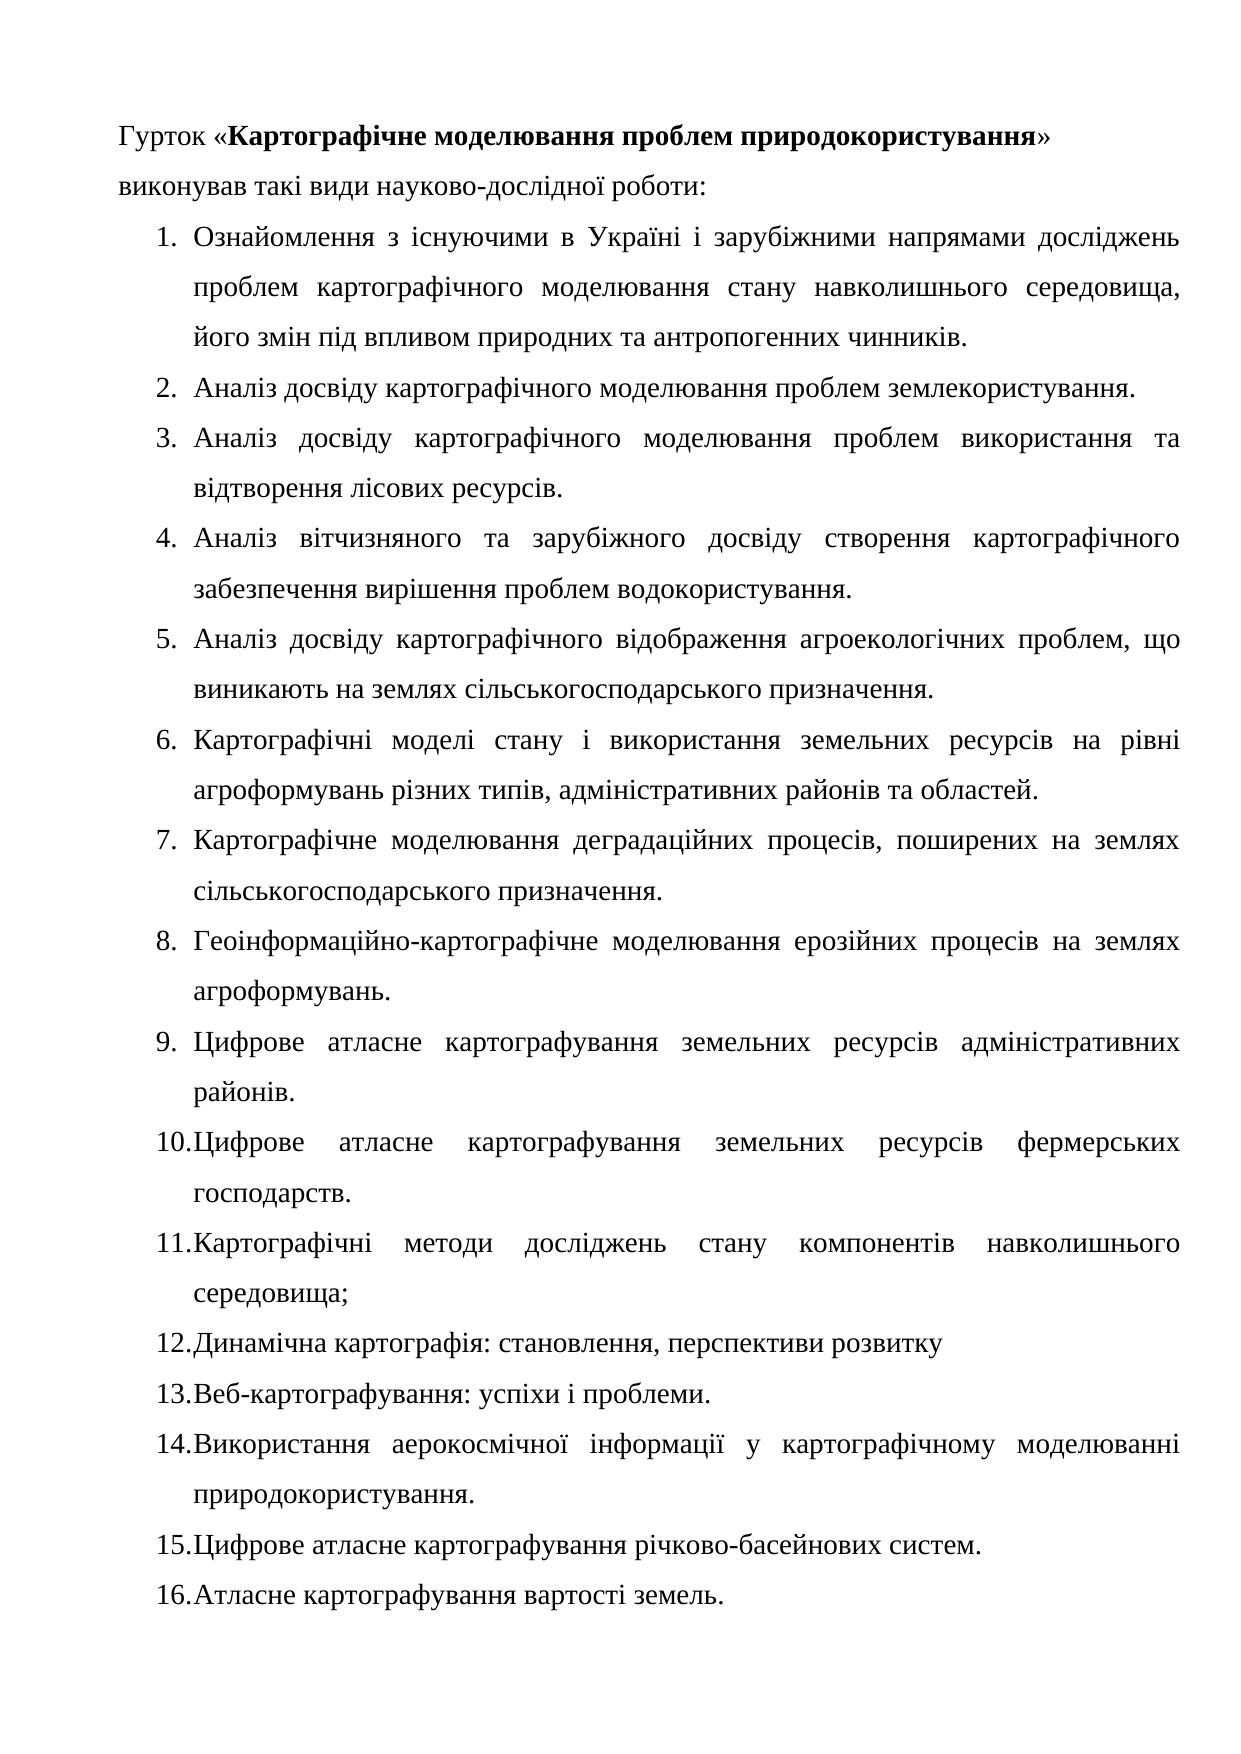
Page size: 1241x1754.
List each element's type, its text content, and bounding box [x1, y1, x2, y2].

list Цифрове атласне картографування земельних ресурсів адміністративних районів. [156, 1024, 1181, 1108]
list Використання аерокосмічної інформації у картографічному моделюванні природокористування. [156, 1426, 1181, 1510]
list Аналіз вітчизняного та зарубіжного досвіду створення картографічного забезпечення вирішення проблем водокористування. [156, 521, 1181, 604]
list Атласне картографування вартості земель. [156, 1577, 1181, 1611]
list Геоінформаційно-картографічне моделювання ерозійних процесів на землях агроформувань. [156, 923, 1181, 1007]
list Цифрове атласне картографування земельних ресурсів фермерських господарств. [156, 1124, 1181, 1208]
list Картографічні моделі стану і використання земельних ресурсів на рівні агроформувань різних типів, адміністративних районів та областей. [156, 722, 1181, 806]
list Картографічні методи досліджень стану компонентів навколишнього середовища; [156, 1225, 1181, 1309]
list Ознайомлення з існуючими в Україні і зарубіжними напрямами досліджень проблем картографічного моделювання стану навколишнього середовища, його змін під впливом природних та антропогенних чинників. [156, 219, 1181, 353]
text Гурток «Картографічне моделювання проблем природокористування» виконував такі види науково-дослідної роботи: [118, 118, 1181, 202]
list Аналіз досвіду картографічного відображення агроекологічних проблем, що виникають на землях сільськогосподарського призначення. [156, 621, 1181, 705]
list Картографічне моделювання деградаційних процесів, поширених на землях сільськогосподарського призначення. [156, 822, 1181, 906]
list Цифрове атласне картографування річково-басейнових систем. [156, 1527, 1181, 1560]
list Аналіз досвіду картографічного моделювання проблем використання та відтворення лісових ресурсів. [156, 420, 1181, 504]
list Аналіз досвіду картографічного моделювання проблем землекористування. [156, 370, 1181, 403]
list Веб-картографування: успіхи і проблеми. [156, 1376, 1181, 1409]
list Динамічна картографія: становлення, перспективи розвитку [156, 1326, 1181, 1359]
